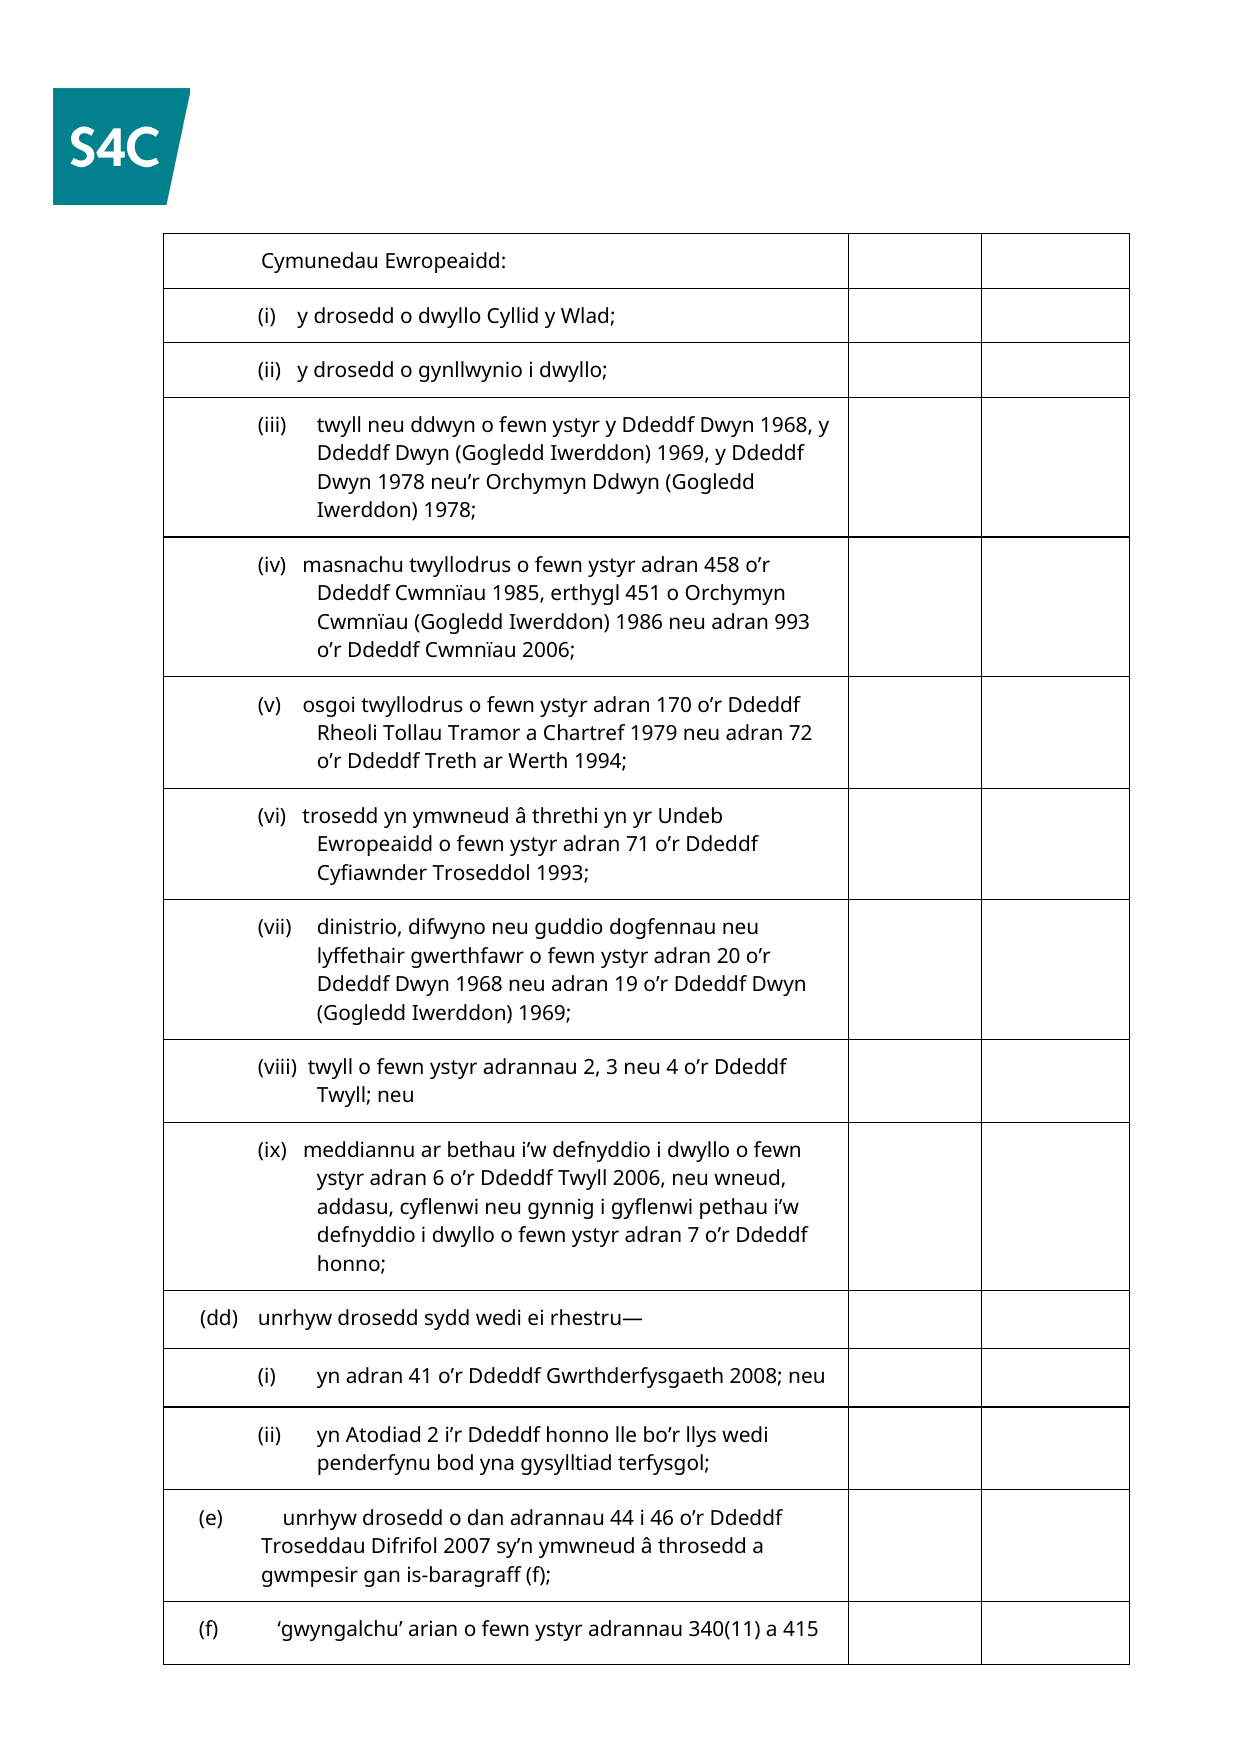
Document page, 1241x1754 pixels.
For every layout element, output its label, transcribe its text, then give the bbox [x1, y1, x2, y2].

table_cell (v) osgoi twyllodrus o fewn ystyr adran 170 o’r Ddeddf Rheoli Tollau Tramor a Chartref 1979 neu adran 72 o’r Ddeddf Treth ar Werth 1994; [164, 677, 848, 787]
table_cell [849, 789, 981, 899]
table_cell [849, 343, 981, 397]
table_cell ‘gwyngalchu’ arian o fewn ystyr adrannau 340(11) a 415 o’r Ddeddf Elw Troseddau 2002; [164, 1602, 848, 1664]
table_cell [982, 1490, 1129, 1601]
table_cell [849, 234, 981, 288]
table_cell [849, 1040, 981, 1122]
table_cell (iii) twyll neu ddwyn o fewn ystyr y Ddeddf Dwyn 1968, y Ddeddf Dwyn (Gogledd Iwerddon) 1969, y Ddeddf Dwyn 1978 neu’r Orchymyn Ddwyn (Gogledd Iwerddon) 1978; [164, 398, 848, 536]
table_cell (vii) dinistrio, difwyno neu guddio dogfennau neu lyffethair gwerthfawr o fewn ystyr adran 20 o’r Ddeddf Dwyn 1968 neu adran 19 o’r Ddeddf Dwyn (Gogledd Iwerddon) 1969; [164, 900, 848, 1039]
table_cell unrhyw drosedd sydd wedi ei rhestru— [164, 1291, 848, 1348]
table_cell [849, 538, 981, 676]
table_cell [982, 789, 1129, 899]
picture [53, 88, 191, 205]
table_cell [849, 1490, 981, 1601]
table_cell (viii) twyll o fewn ystyr adrannau 2, 3 neu 4 o’r Ddeddf Twyll; neu [164, 1040, 848, 1122]
table_cell unrhyw drosedd o dan adrannau 44 i 46 o’r Ddeddf Troseddau Difrifol 2007 sy’n ymwneud â throsedd a gwmpesir gan is-baragraff (f); [164, 1490, 848, 1601]
table_cell (vi) trosedd yn ymwneud â threthi yn yr Undeb Ewropeaidd o fewn ystyr adran 71 o’r Ddeddf Cyfiawnder Troseddol 1993; [164, 789, 848, 899]
table_cell (i) y drosedd o dwyllo Cyllid y Wlad; [164, 289, 848, 342]
table_cell (ii) y drosedd o gynllwynio i dwyllo; [164, 343, 848, 397]
table_cell [982, 538, 1129, 676]
table_cell [982, 1040, 1129, 1122]
table_cell [849, 1408, 981, 1489]
table_cell [982, 234, 1129, 288]
table_cell [849, 1123, 981, 1290]
table_cell [849, 1291, 981, 1348]
table_cell [849, 1349, 981, 1406]
table_cell [982, 1602, 1129, 1664]
table_cell [982, 343, 1129, 397]
table_cell [849, 677, 981, 787]
table_cell [849, 1602, 981, 1664]
table_cell [849, 398, 981, 536]
table_cell [849, 289, 981, 342]
table_cell [982, 289, 1129, 342]
table_cell [982, 1123, 1129, 1290]
table_cell (i) yn adran 41 o’r Ddeddf Gwrthderfysgaeth 2008; neu [164, 1349, 848, 1406]
table_cell (ix) meddiannu ar bethau i’w defnyddio i dwyllo o fewn ystyr adran 6 o’r Ddeddf Twyll 2006, neu wneud, addasu, cyflenwi neu gynnig i gyflenwi pethau i’w defnyddio i dwyllo o fewn ystyr adran 7 o’r Ddeddf honno; [164, 1123, 848, 1290]
table_cell (iv) masnachu twyllodrus o fewn ystyr adran 458 o’r Ddeddf Cwmnïau 1985, erthygl 451 o Orchymyn Cwmnïau (Gogledd Iwerddon) 1986 neu adran 993 o’r Ddeddf Cwmnïau 2006; [164, 538, 848, 676]
table_cell [982, 398, 1129, 536]
table_cell [982, 1349, 1129, 1406]
table_cell (ii) yn Atodiad 2 i’r Ddeddf honno lle bo’r llys wedi penderfynu bod yna gysylltiad terfysgol; [164, 1408, 848, 1489]
table_cell [982, 677, 1129, 787]
table_cell [982, 1408, 1129, 1489]
table_cell [982, 900, 1129, 1039]
table_cell [849, 900, 981, 1039]
table_cell [982, 1291, 1129, 1348]
